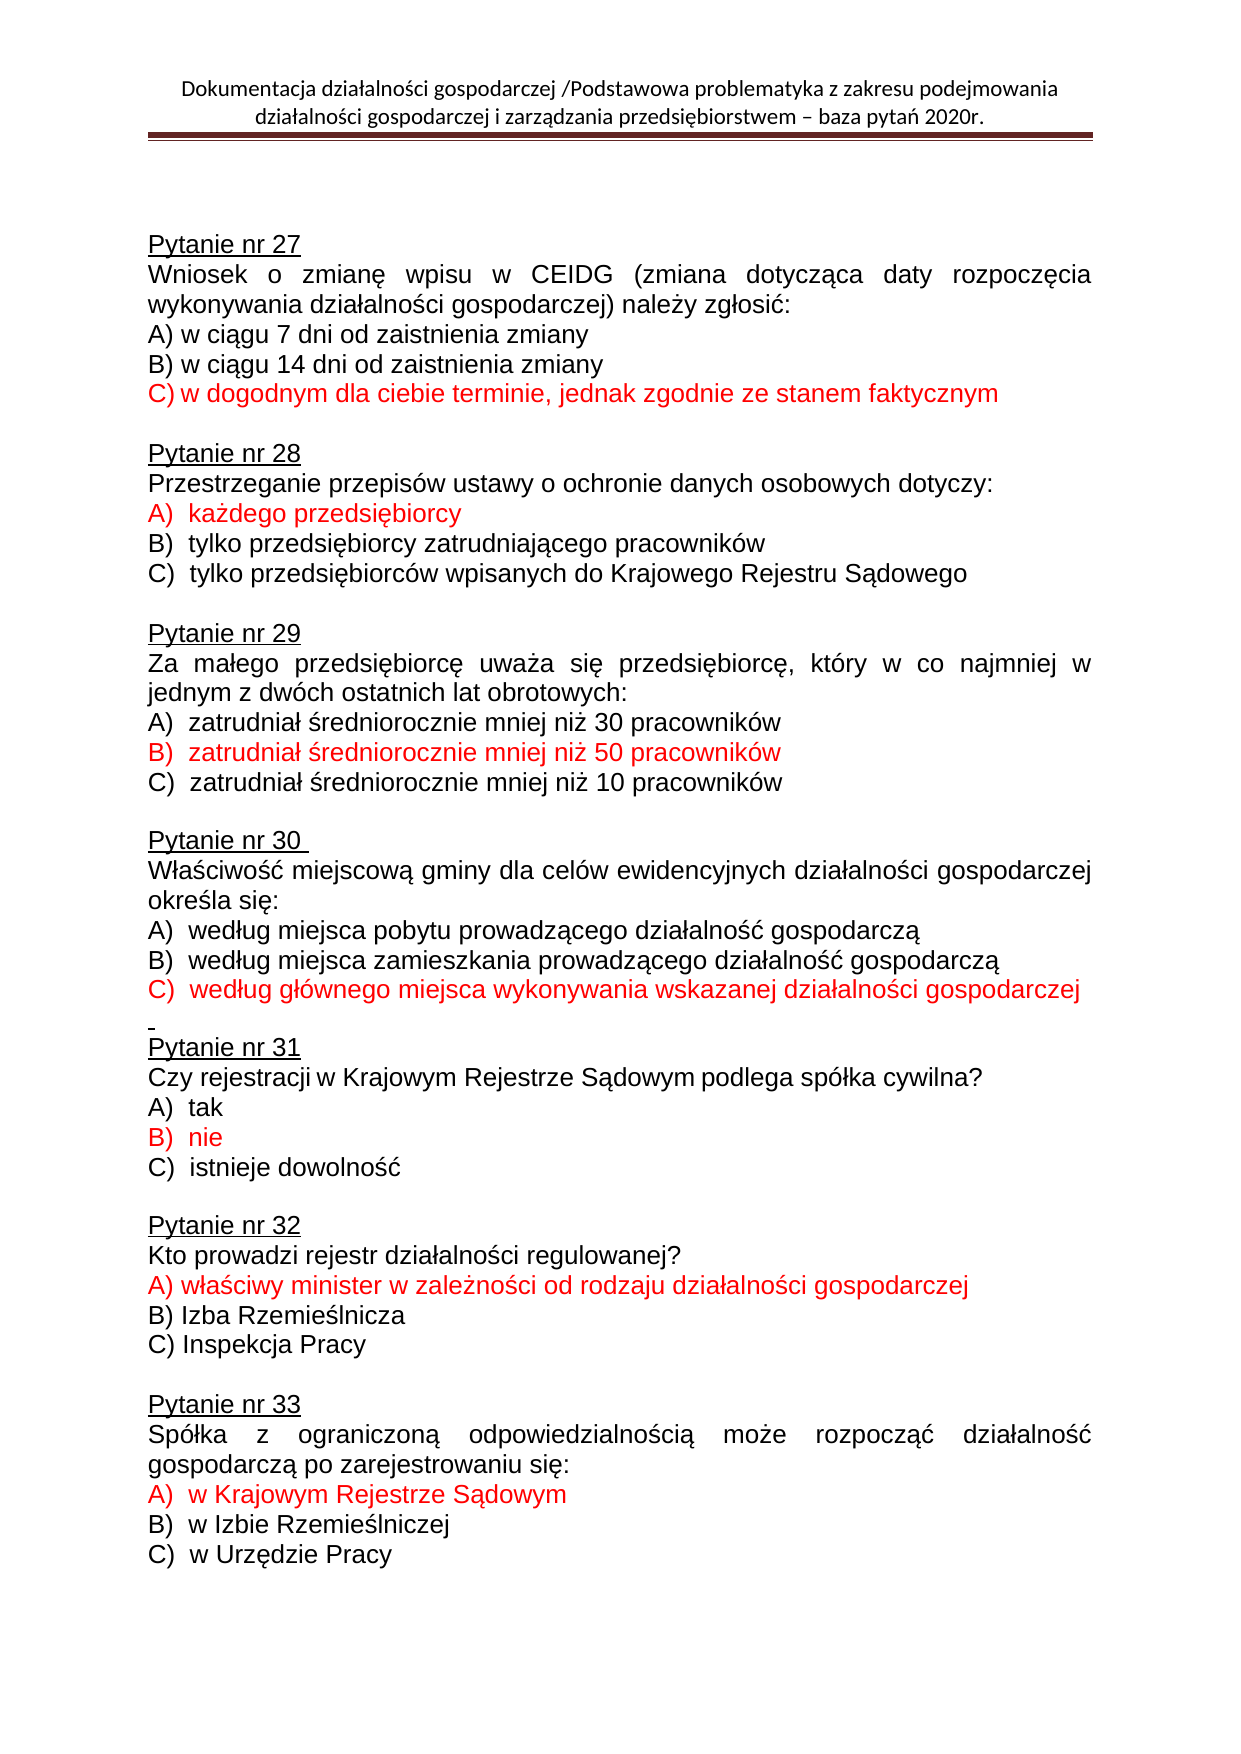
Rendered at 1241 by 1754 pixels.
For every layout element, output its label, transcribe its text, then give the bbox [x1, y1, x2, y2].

text C) Inspekcja Pracy [148, 1329, 1093, 1359]
text C) w dogodnym dla ciebie terminie, jednak zgodnie ze stanem faktycznym [148, 378, 1093, 408]
text C) tylko przedsiębiorców wpisanych do Krajowego Rejestru Sądowego [148, 558, 1093, 588]
text B) w Izbie Rzemieślniczej [148, 1509, 1093, 1539]
text B) według miejsca zamieszkania prowadzącego działalność gospodarczą [148, 945, 1093, 974]
text A) według miejsca pobytu prowadzącego działalność gospodarczą [148, 915, 1093, 945]
text Pytanie nr 28 [148, 438, 1093, 468]
text B) zatrudniał średniorocznie mniej niż 50 pracowników [148, 737, 1093, 767]
text B) tylko przedsiębiorcy zatrudniającego pracowników [148, 528, 1093, 558]
text Przestrzeganie przepisów ustawy o ochronie danych osobowych dotyczy: [148, 468, 1093, 498]
text A) w Krajowym Rejestrze Sądowym [148, 1479, 1093, 1509]
text Wniosek o zmianę wpisu w CEIDG (zmiana dotycząca daty rozpoczęcia wykonywania działalności gospodarczej) należy zgłosić: [148, 259, 1093, 319]
text Kto prowadzi rejestr działalności regulowanej? [148, 1240, 1093, 1270]
text A) tak [148, 1092, 1093, 1122]
text B) Izba Rzemieślnicza [148, 1300, 1093, 1329]
text Spółka z ograniczoną odpowiedzialnością może rozpocząć działalność gospodarczą po zarejestrowaniu się: [148, 1419, 1093, 1479]
text A) każdego przedsiębiorcy [148, 498, 1093, 528]
text Pytanie nr 29 [148, 618, 1093, 648]
text A) zatrudniał średniorocznie mniej niż 30 pracowników [148, 707, 1093, 737]
text Pytanie nr 27 [148, 229, 1093, 259]
text A) właściwy minister w zależności od rodzaju działalności gospodarczej [148, 1270, 1093, 1300]
text Czy rejestracji w Krajowym Rejestrze Sądowym podlega spółka cywilna? [148, 1062, 1093, 1092]
text Pytanie nr 30 [148, 825, 1093, 855]
text C) według głównego miejsca wykonywania wskazanej działalności gospodarczej [148, 974, 1093, 1004]
text B) nie [148, 1122, 1093, 1152]
text C) w Urzędzie Pracy [148, 1539, 1093, 1569]
text B) w ciągu 14 dni od zaistnienia zmiany [148, 349, 1093, 378]
text Pytanie nr 31 [148, 1032, 1093, 1062]
text C) istnieje dowolność [148, 1152, 1093, 1182]
text A) w ciągu 7 dni od zaistnienia zmiany [148, 319, 1093, 349]
text Pytanie nr 33 [148, 1389, 1093, 1419]
text Właściwość miejscową gminy dla celów ewidencyjnych działalności gospodarczej określa się: [148, 855, 1093, 915]
text C) zatrudniał średniorocznie mniej niż 10 pracowników [148, 767, 1093, 797]
text Za małego przedsiębiorcę uważa się przedsiębiorcę, który w co najmniej w jednym z dwóch ostatnich lat obrotowych: [148, 648, 1093, 707]
text Pytanie nr 32 [148, 1210, 1093, 1240]
